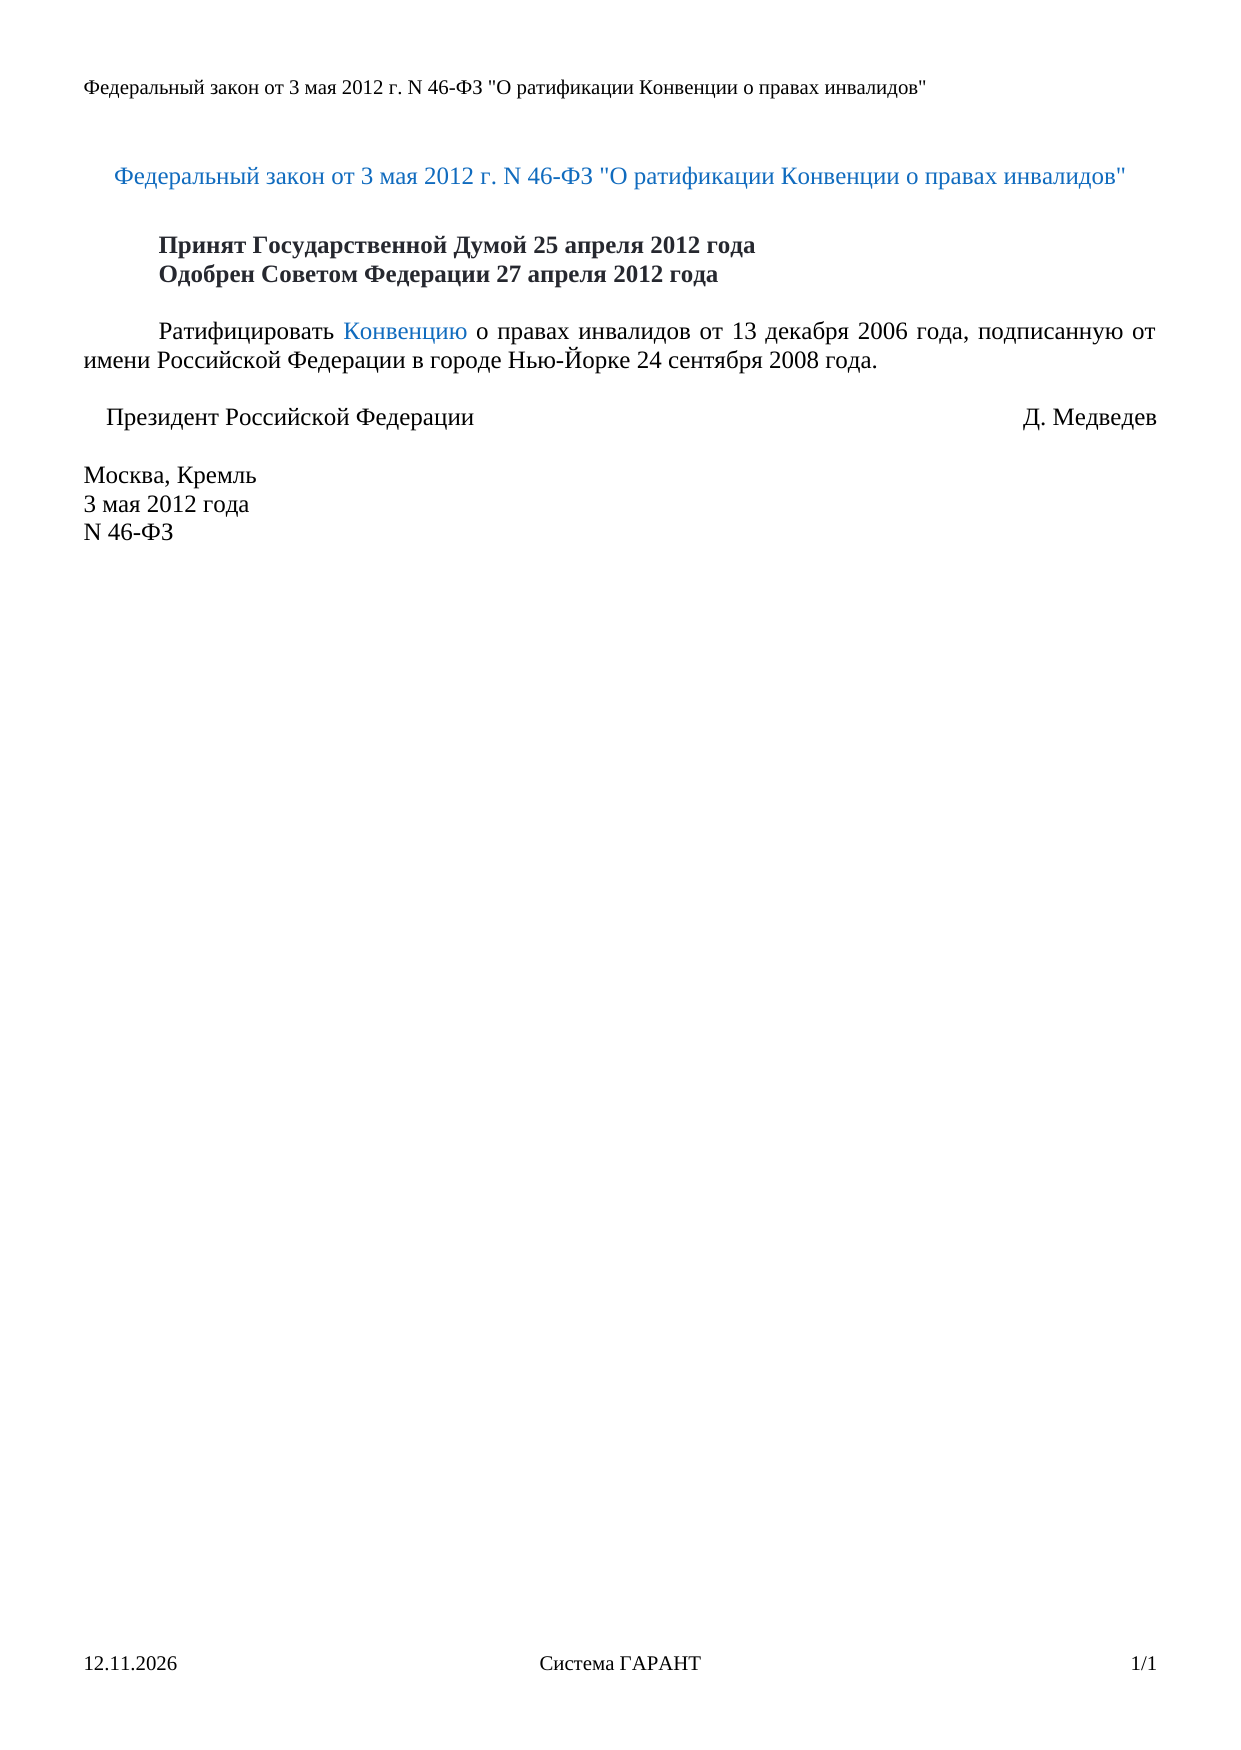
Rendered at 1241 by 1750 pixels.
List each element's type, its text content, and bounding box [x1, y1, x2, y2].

text N 46-ФЗ [83, 517, 1157, 546]
table_header Д. Медведев [810, 403, 1168, 431]
subtitle Федеральный закон от 3 мая 2012 г. N 46-ФЗ "О ратификации Конвенции о правах инвалидов" [83, 161, 1157, 190]
text 3 мая 2012 года [83, 489, 1157, 517]
table_header Президент Российской Федерации [95, 403, 810, 431]
text Ратифицировать Конвенцию о правах инвалидов от 13 декабря 2006 года, подписанную от имени Российской Федерации в городе Нью-Йорке 24 сентября 2008 года. [83, 316, 1157, 374]
text Одобрен Советом Федерации 27 апреля 2012 года [83, 259, 1157, 287]
text Принят Государственной Думой 25 апреля 2012 года [83, 230, 1157, 259]
text Москва, Кремль [83, 460, 1157, 489]
